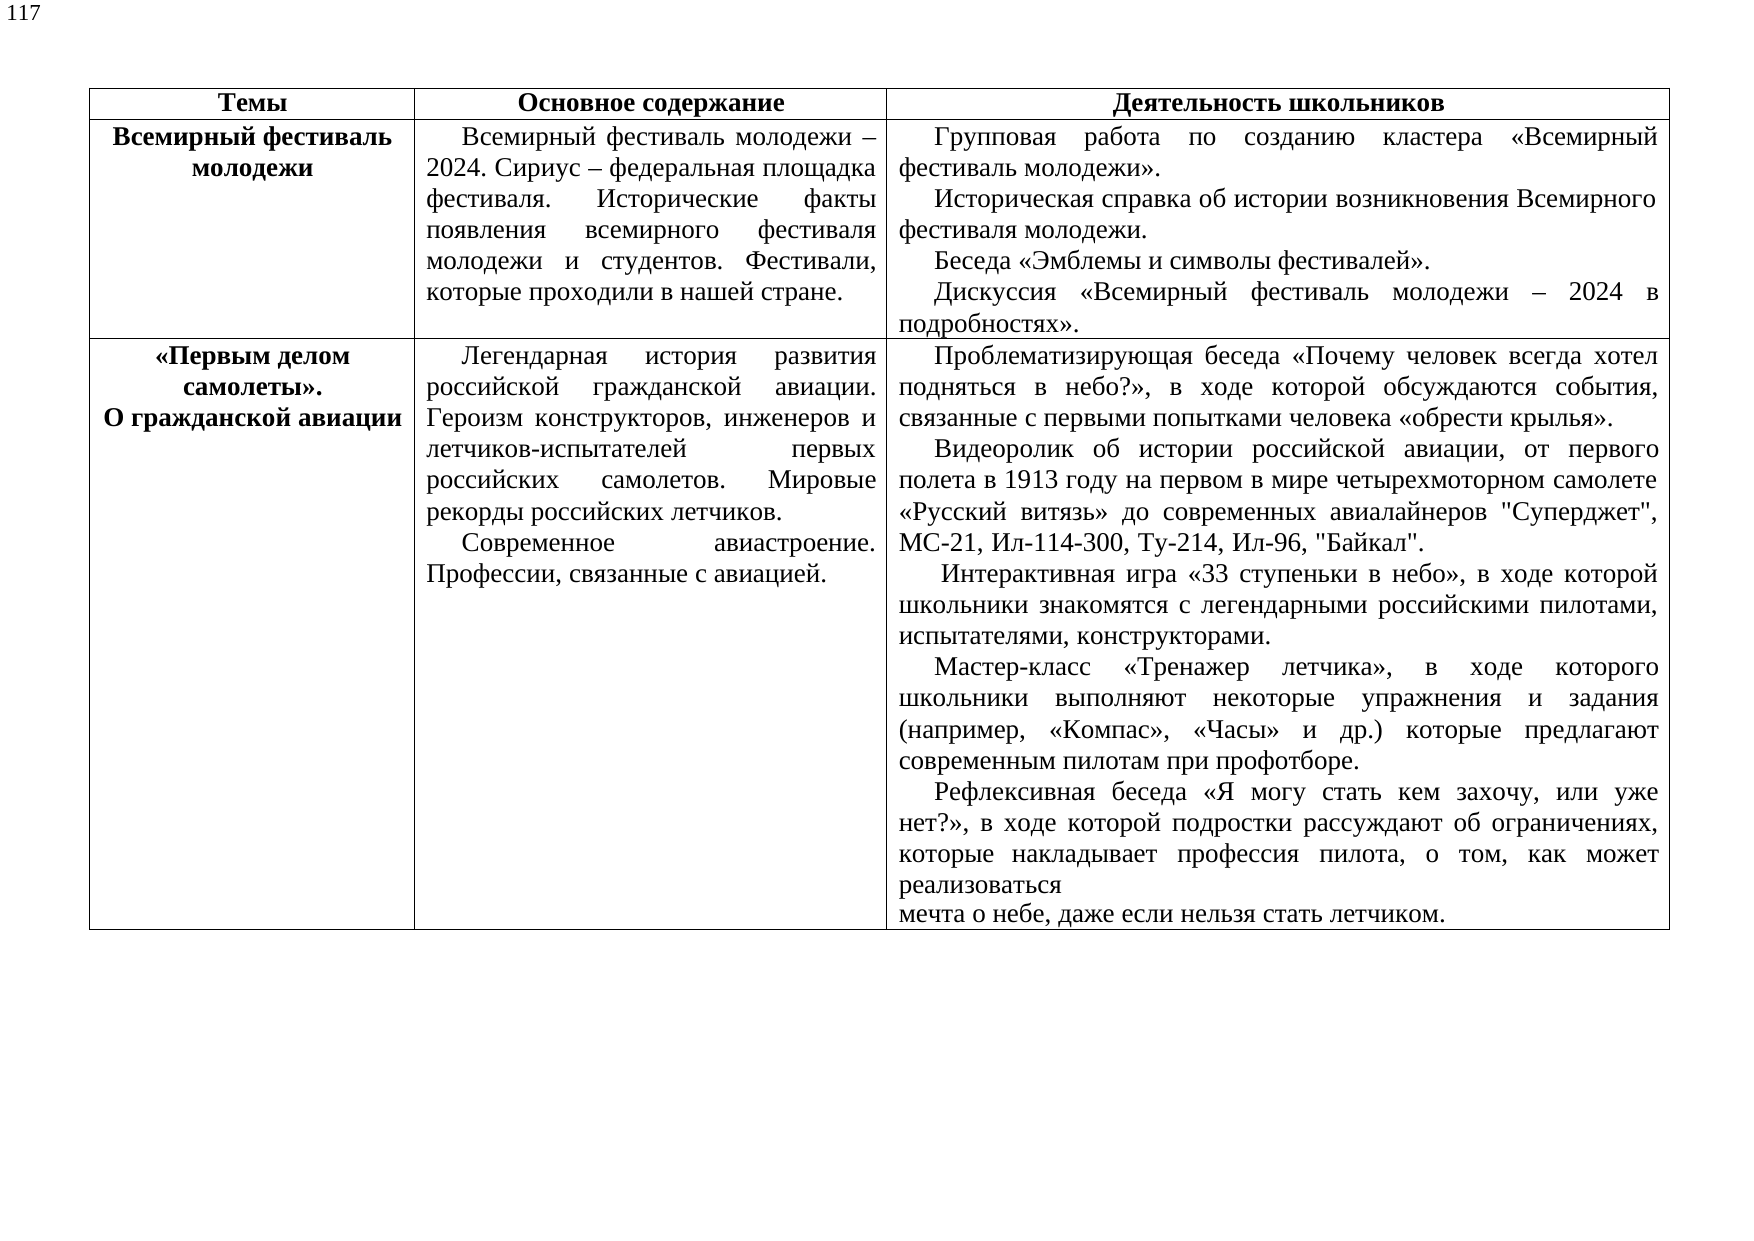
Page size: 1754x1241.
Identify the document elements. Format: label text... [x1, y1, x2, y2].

table_cell Всемирный фестиваль молодежи – 2024. Сириус – федеральная площадка фестиваля. Исторические факты появления всемирного фестиваля молодежи и студентов. Фестивали, которые проходили в нашей стране. [415, 120, 886, 338]
table_header Деятельность школьников [887, 89, 1669, 119]
table_header Основное содержание [415, 89, 886, 119]
table_cell Групповая работа по созданию кластера «Всемирный фестиваль молодежи». Историческая справка об истории возникновения Всемирного фестиваля молодежи. Беседа «Эмблемы и символы фестивалей». Дискуссия «Всемирный фестиваль молодежи – 2024 в подробностях». [887, 120, 1669, 338]
table_cell «Первым делом самолеты». О гражданской авиации [90, 339, 414, 929]
table_cell Легендарная история развития российской гражданской авиации. Героизм конструкторов, инженеров и летчиков-испытателей первых российских самолетов. Мировые рекорды российских летчиков. Современное авиастроение. Профессии, связанные с авиацией. [415, 339, 886, 929]
table_header Темы [90, 89, 414, 119]
table_cell Всемирный фестиваль молодежи [90, 120, 414, 338]
table_cell Проблематизирующая беседа «Почему человек всегда хотел подняться в небо?», в ходе которой обсуждаются события, связанные с первыми попытками человека «обрести крылья». Видеоролик об истории российской авиации, от первого полета в 1913 году на первом в мире четырехмоторном самолете «Русский витязь» до современных авиалайнеров "Суперджет", МС-21, Ил-114-300, Ту-214, Ил-96, "Байкал". Интерактивная игра «33 ступеньки в небо», в ходе которой школьники знакомятся с легендарными российскими пилотами, испытателями, конструкторами. Мастер-класс «Тренажер летчика», в ходе которого школьники выполняют некоторые упражнения и задания (например, «Компас», «Часы» и др.) которые предлагают современным пилотам при профотборе. Рефлексивная беседа «Я могу стать кем захочу, или уже нет?», в ходе которой подростки рассуждают об ограничениях, которые накладывает профессия пилота, о том, как может реализоваться мечта о небе, даже если нельзя стать летчиком. [887, 339, 1669, 929]
